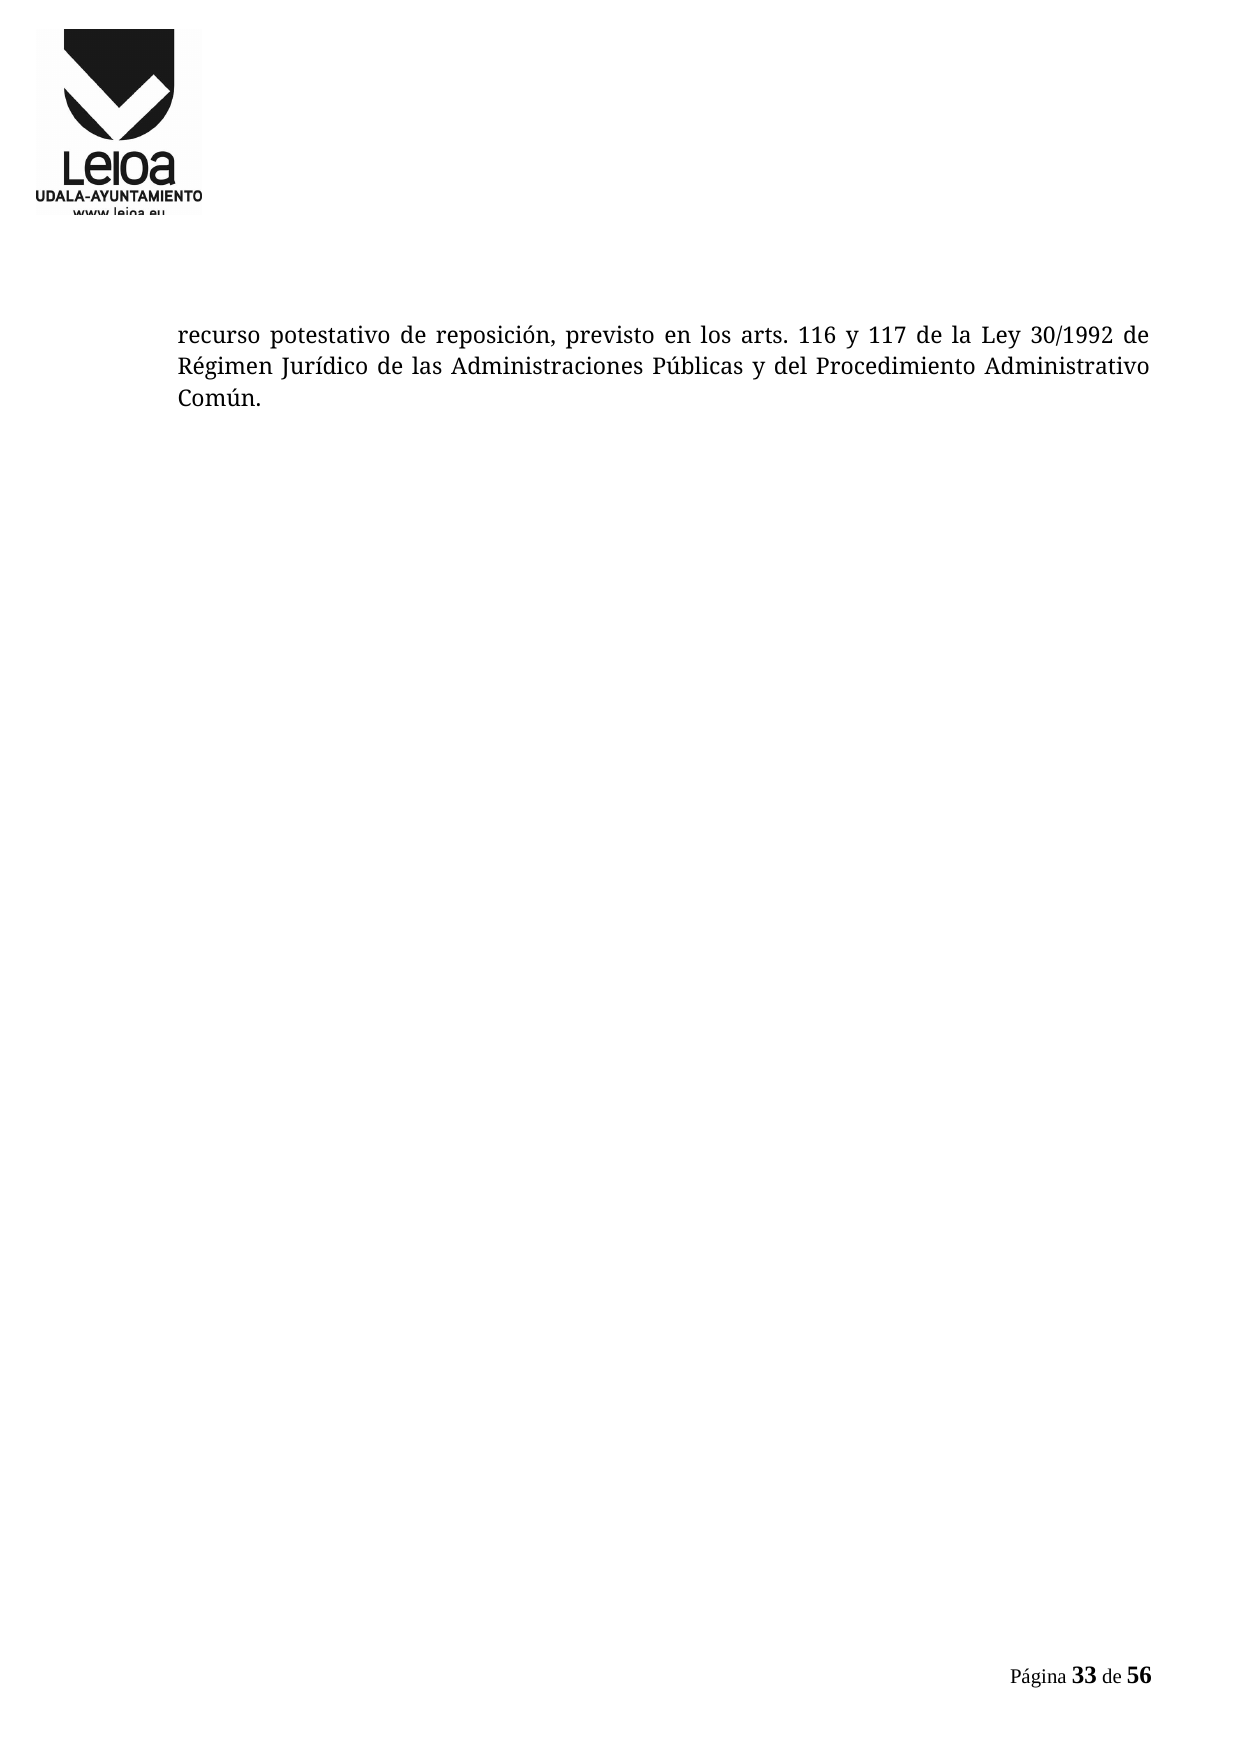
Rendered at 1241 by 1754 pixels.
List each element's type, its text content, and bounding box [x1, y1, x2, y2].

picture [36, 29, 202, 214]
